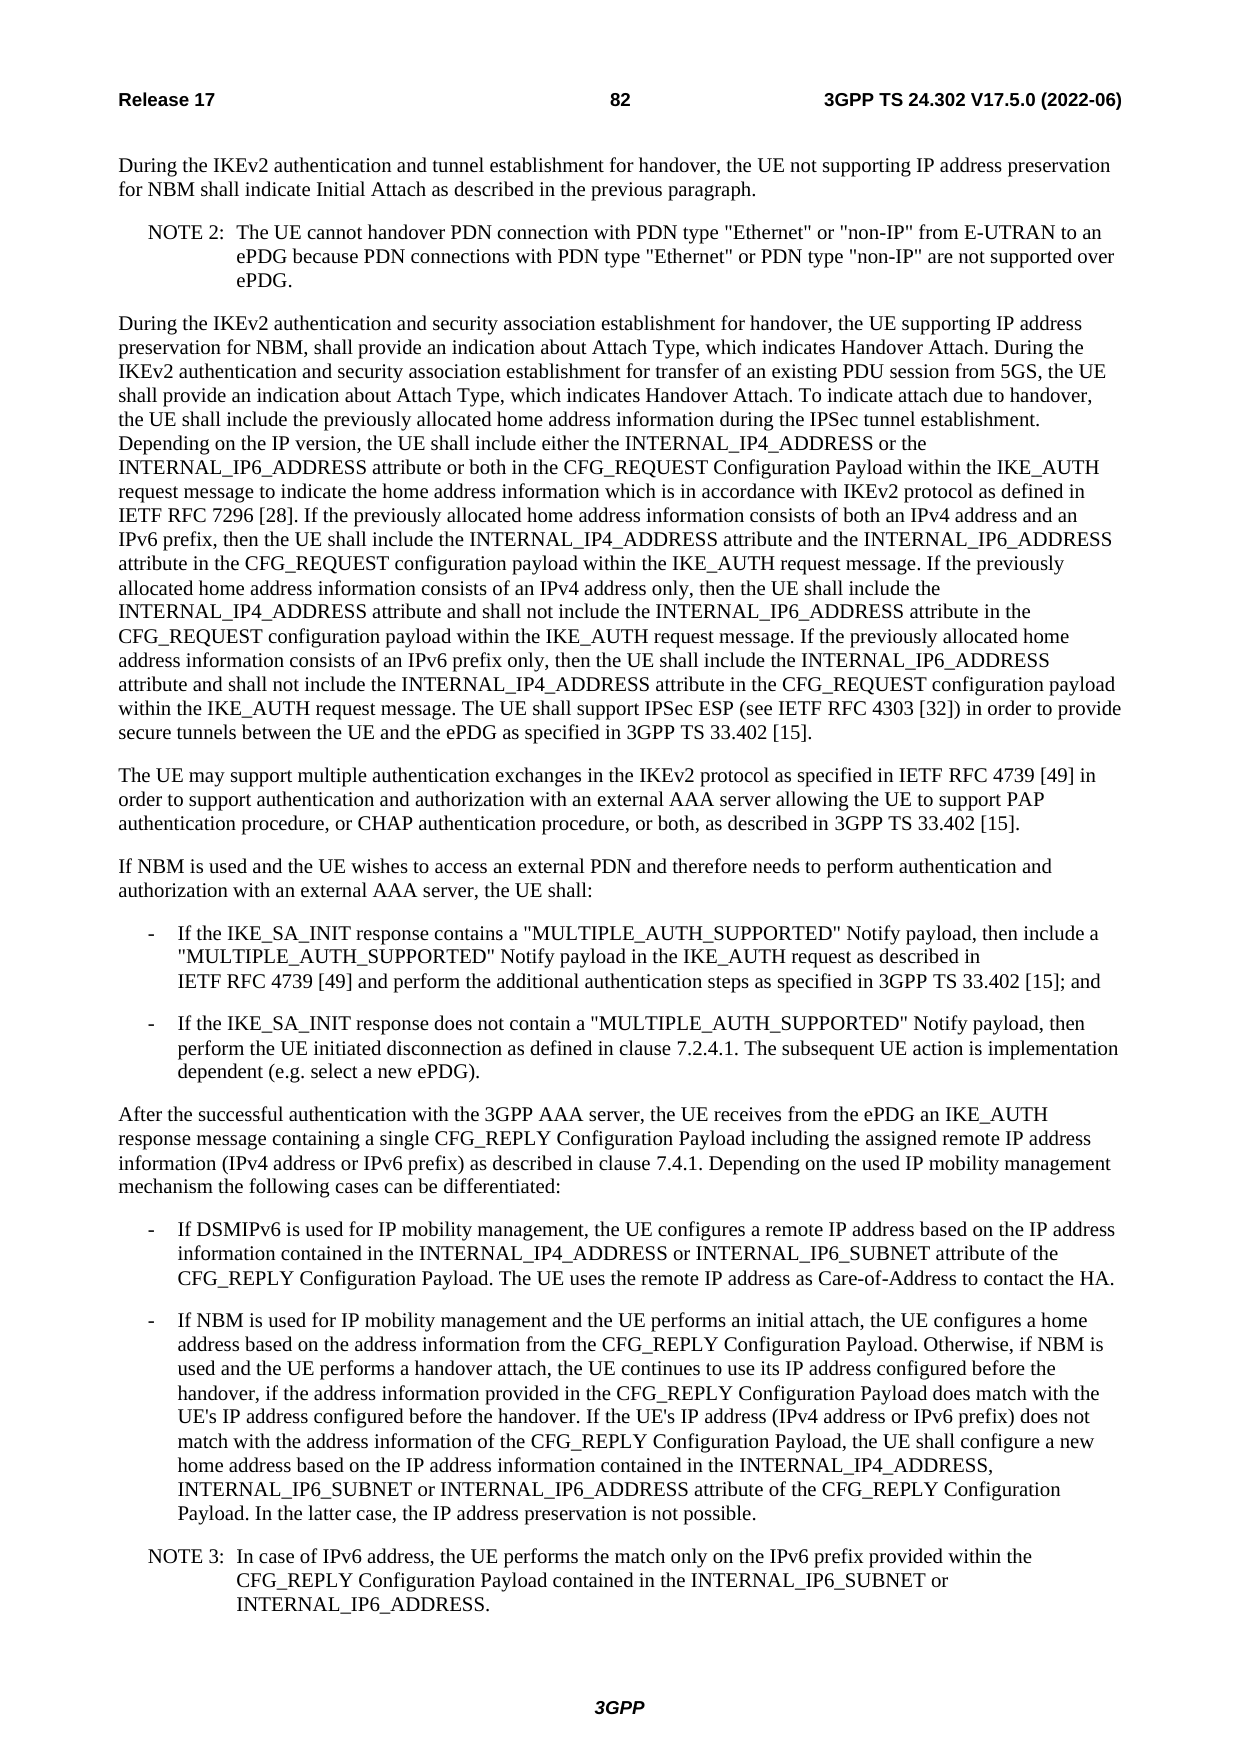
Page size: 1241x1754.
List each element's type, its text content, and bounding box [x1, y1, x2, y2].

text - If NBM is used for IP mobility management and the UE performs an initial attach, the UE configures a home address based on the address information from the CFG_REPLY Configuration Payload. Otherwise, if NBM is used and the UE performs a handover attach, the UE continues to use its IP address configured before the handover, if the address information provided in the CFG_REPLY Configuration Payload does match with the UE's IP address configured before the handover. If the UE's IP address (IPv4 address or IPv6 prefix) does not match with the address information of the CFG_REPLY Configuration Payload, the UE shall configure a new home address based on the IP address information contained in the INTERNAL_IP4_ADDRESS, INTERNAL_IP6_SUBNET or INTERNAL_IP6_ADDRESS attribute of the CFG_REPLY Configuration Payload. In the latter case, the IP address preservation is not possible. [148, 1308, 1122, 1525]
text After the successful authentication with the 3GPP AAA server, the UE receives from the ePDG an IKE_AUTH response message containing a single CFG_REPLY Configuration Payload including the assigned remote IP address information (IPv4 address or IPv6 prefix) as described in clause 7.4.1. Depending on the used IP mobility management mechanism the following cases can be differentiated: [118, 1102, 1122, 1198]
text NOTE 3: In case of IPv6 address, the UE performs the match only on the IPv6 prefix provided within the CFG_REPLY Configuration Payload contained in the INTERNAL_IP6_SUBNET or INTERNAL_IP6_ADDRESS. [148, 1543, 1122, 1616]
text - If the IKE_SA_INIT response contains a "MULTIPLE_AUTH_SUPPORTED" Notify payload, then include a "MULTIPLE_AUTH_SUPPORTED" Notify payload in the IKE_AUTH request as described in IETF RFC 4739 [49] and perform the additional authentication steps as specified in 3GPP TS 33.402 [15]; and [148, 920, 1122, 993]
text During the IKEv2 authentication and security association establishment for handover, the UE supporting IP address preservation for NBM, shall provide an indication about Attach Type, which indicates Handover Attach. During the IKEv2 authentication and security association establishment for transfer of an existing PDU session from 5GS, the UE shall provide an indication about Attach Type, which indicates Handover Attach. To indicate attach due to handover, the UE shall include the previously allocated home address information during the IPSec tunnel establishment. Depending on the IP version, the UE shall include either the INTERNAL_IP4_ADDRESS or the INTERNAL_IP6_ADDRESS attribute or both in the CFG_REQUEST Configuration Payload within the IKE_AUTH request message to indicate the home address information which is in accordance with IKEv2 protocol as defined in IETF RFC 7296 [28]. If the previously allocated home address information consists of both an IPv4 address and an IPv6 prefix, then the UE shall include the INTERNAL_IP4_ADDRESS attribute and the INTERNAL_IP6_ADDRESS attribute in the CFG_REQUEST configuration payload within the IKE_AUTH request message. If the previously allocated home address information consists of an IPv4 address only, then the UE shall include the INTERNAL_IP4_ADDRESS attribute and shall not include the INTERNAL_IP6_ADDRESS attribute in the CFG_REQUEST configuration payload within the IKE_AUTH request message. If the previously allocated home address information consists of an IPv6 prefix only, then the UE shall include the INTERNAL_IP6_ADDRESS attribute and shall not include the INTERNAL_IP4_ADDRESS attribute in the CFG_REQUEST configuration payload within the IKE_AUTH request message. The UE shall support IPSec ESP (see IETF RFC 4303 [32]) in order to provide secure tunnels between the UE and the ePDG as specified in 3GPP TS 33.402 [15]. [118, 311, 1122, 744]
text The UE may support multiple authentication exchanges in the IKEv2 protocol as specified in IETF RFC 4739 [49] in order to support authentication and authorization with an external AAA server allowing the UE to support PAP authentication procedure, or CHAP authentication procedure, or both, as described in 3GPP TS 33.402 [15]. [118, 763, 1122, 835]
text - If DSMIPv6 is used for IP mobility management, the UE configures a remote IP address based on the IP address information contained in the INTERNAL_IP4_ADDRESS or INTERNAL_IP6_SUBNET attribute of the CFG_REPLY Configuration Payload. The UE uses the remote IP address as Care-of-Address to contact the HA. [148, 1217, 1122, 1289]
text If NBM is used and the UE wishes to access an external PDN and therefore needs to perform authentication and authorization with an external AAA server, the UE shall: [118, 853, 1122, 902]
text During the IKEv2 authentication and tunnel establishment for handover, the UE not supporting IP address preservation for NBM shall indicate Initial Attach as described in the previous paragraph. [118, 153, 1122, 201]
text - If the IKE_SA_INIT response does not contain a "MULTIPLE_AUTH_SUPPORTED" Notify payload, then perform the UE initiated disconnection as defined in clause 7.2.4.1. The subsequent UE action is implementation dependent (e.g. select a new ePDG). [148, 1011, 1122, 1083]
text NOTE 2: The UE cannot handover PDN connection with PDN type "Ethernet" or "non-IP" from E-UTRAN to an ePDG because PDN connections with PDN type "Ethernet" or PDN type "non-IP" are not supported over ePDG. [148, 220, 1122, 292]
